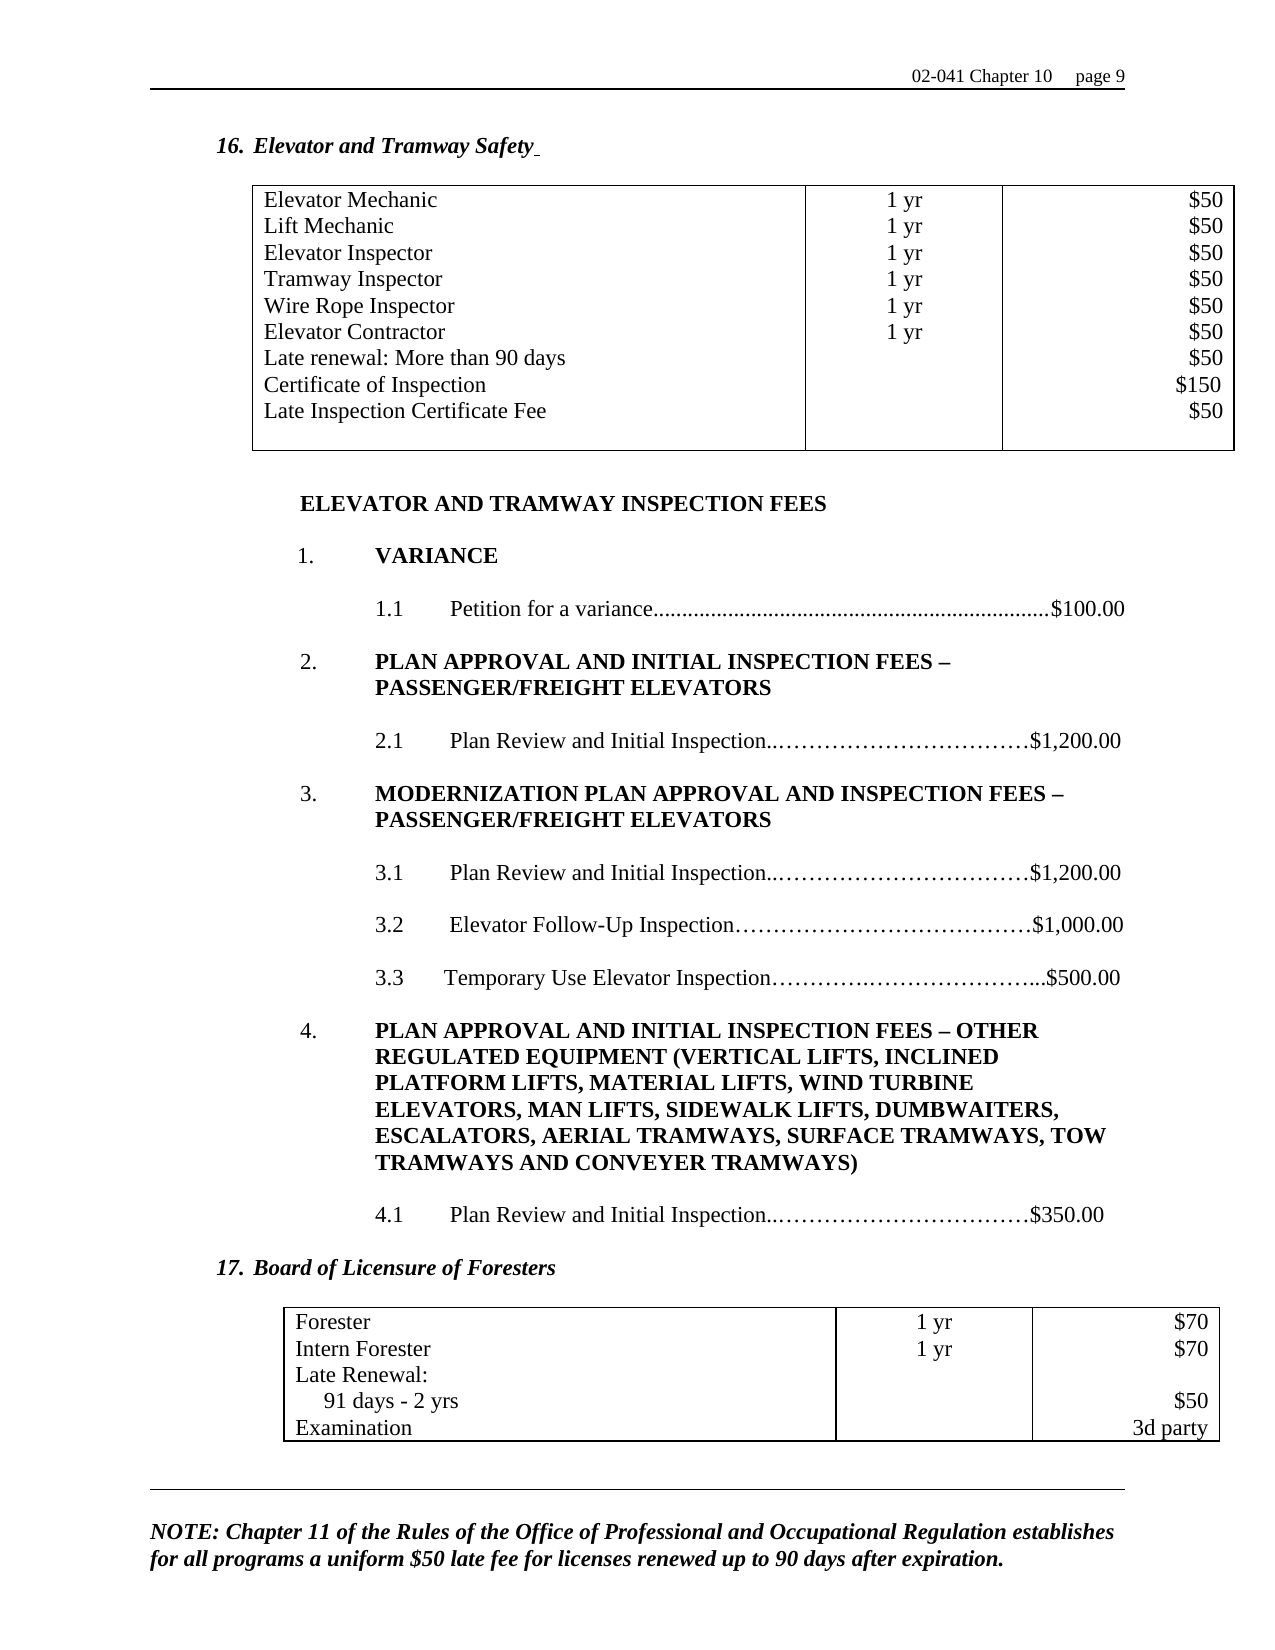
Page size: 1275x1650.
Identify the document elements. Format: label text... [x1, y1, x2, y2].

text 16. Elevator and Tramway Safety [216, 132, 1125, 158]
text TRAMWAYS AND CONVEYER TRAMWAYS) [375, 1148, 1125, 1175]
text REGULATED EQUIPMENT (VERTICAL LIFTS, INCLINED [375, 1043, 1125, 1069]
text 1.1 Petition for a variance $100.00 [300, 595, 1125, 621]
table_header 1 yr 1 yr 1 yr 1 yr 1 yr 1 yr [806, 186, 1002, 450]
text 3.2 Elevator Follow-Up Inspection…………………………………$1,000.00 [300, 911, 1125, 938]
table_header Forester Intern Forester Late Renewal: 91 days - 2 yrs Examination [285, 1308, 835, 1440]
text 4. PLAN APPROVAL AND INITIAL INSPECTION FEES – OTHER [300, 1017, 1125, 1043]
table_header Elevator Mechanic Lift Mechanic Elevator Inspector Tramway Inspector Wire Rope Inspector Elevator Contractor Late renewal: More than 90 days Certificate of Inspection Late Inspection Certificate Fee [253, 186, 805, 450]
table_header $70 $70 $50 3d party [1033, 1308, 1219, 1440]
table_header $50 $50 $50 $50 $50 $50 $50 $150 $50 [1003, 186, 1233, 450]
text 2. PLAN APPROVAL AND INITIAL INSPECTION FEES – PASSENGER/FREIGHT ELEVATORS [300, 648, 1125, 701]
text 4.1 Plan Review and Initial Inspection..……………………………$350.00 [375, 1201, 1125, 1228]
text ESCALATORS, AERIAL TRAMWAYS, SURFACE TRAMWAYS, TOW [375, 1122, 1125, 1148]
text 3. MODERNIZATION PLAN APPROVAL AND INSPECTION FEES – PASSENGER/FREIGHT ELEVATORS [300, 779, 1125, 832]
text 3.1 Plan Review and Initial Inspection..……………………………$1,200.00 [300, 859, 1125, 885]
text ELEVATORS, MAN LIFTS, SIDEWALK LIFTS, DUMBWAITERS, [375, 1096, 1125, 1122]
text 17. Board of Licensure of Foresters [216, 1254, 1125, 1280]
text 2.1 Plan Review and Initial Inspection..……………………………$1,200.00 [300, 727, 1125, 753]
list VARIANCE [297, 542, 1125, 569]
title ELEVATOR AND TRAMWAY INSPECTION FEES [150, 490, 1125, 516]
table_header 1 yr 1 yr [837, 1308, 1032, 1440]
text 3.3 Temporary Use Elevator Inspection………….…………………...$500.00 [300, 964, 1125, 990]
text PLATFORM LIFTS, MATERIAL LIFTS, WIND TURBINE [375, 1069, 1125, 1096]
